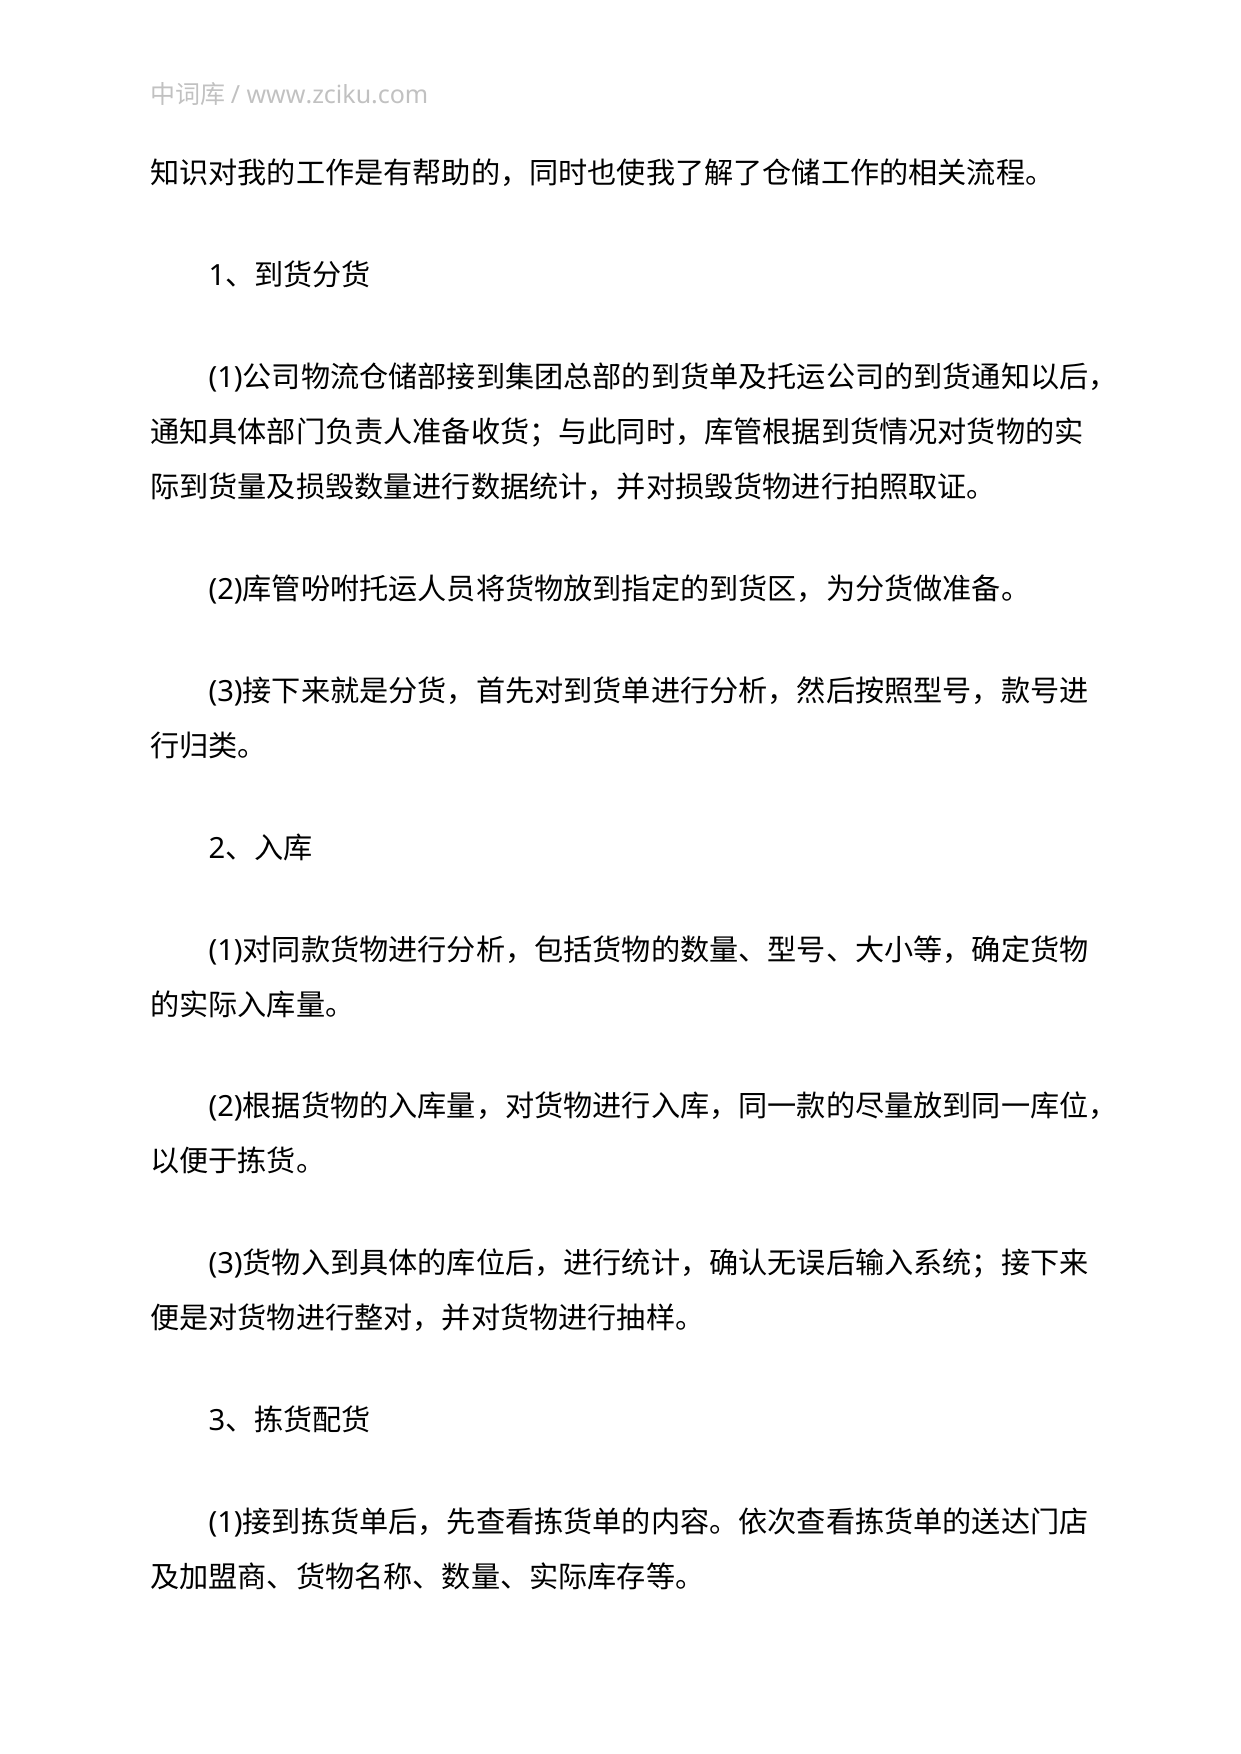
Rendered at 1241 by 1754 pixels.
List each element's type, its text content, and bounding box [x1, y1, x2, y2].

text (2)根据货物的入库量，对货物进行入库，同一款的尽量放到同一库位，以便于拣货。 [150, 1083, 1090, 1180]
text (1)对同款货物进行分析，包括货物的数量、型号、大小等，确定货物的实际入库量。 [150, 926, 1090, 1023]
text 3、拣货配货 [150, 1396, 1090, 1439]
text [150, 150, 1090, 192]
text (2)库管吩咐托运人员将货物放到指定的到货区，为分货做准备。 [150, 565, 1090, 608]
text (3)接下来就是分货，首先对到货单进行分析，然后按照型号，款号进行归类。 [150, 667, 1090, 765]
text (1)接到拣货单后，先查看拣货单的内容。依次查看拣货单的送达门店及加盟商、货物名称、数量、实际库存等。 [150, 1498, 1090, 1596]
text 2、入库 [150, 824, 1090, 867]
text (1)公司物流仓储部接到集团总部的到货单及托运公司的到货通知以后，通知具体部门负责人准备收货；与此同时，库管根据到货情况对货物的实际到货量及损毁数量进行数据统计，并对损毁货物进行拍照取证。 [150, 354, 1090, 506]
text 1、到货分货 [150, 252, 1090, 294]
text (3)货物入到具体的库位后，进行统计，确认无误后输入系统；接下来便是对货物进行整对，并对货物进行抽样。 [150, 1240, 1090, 1337]
